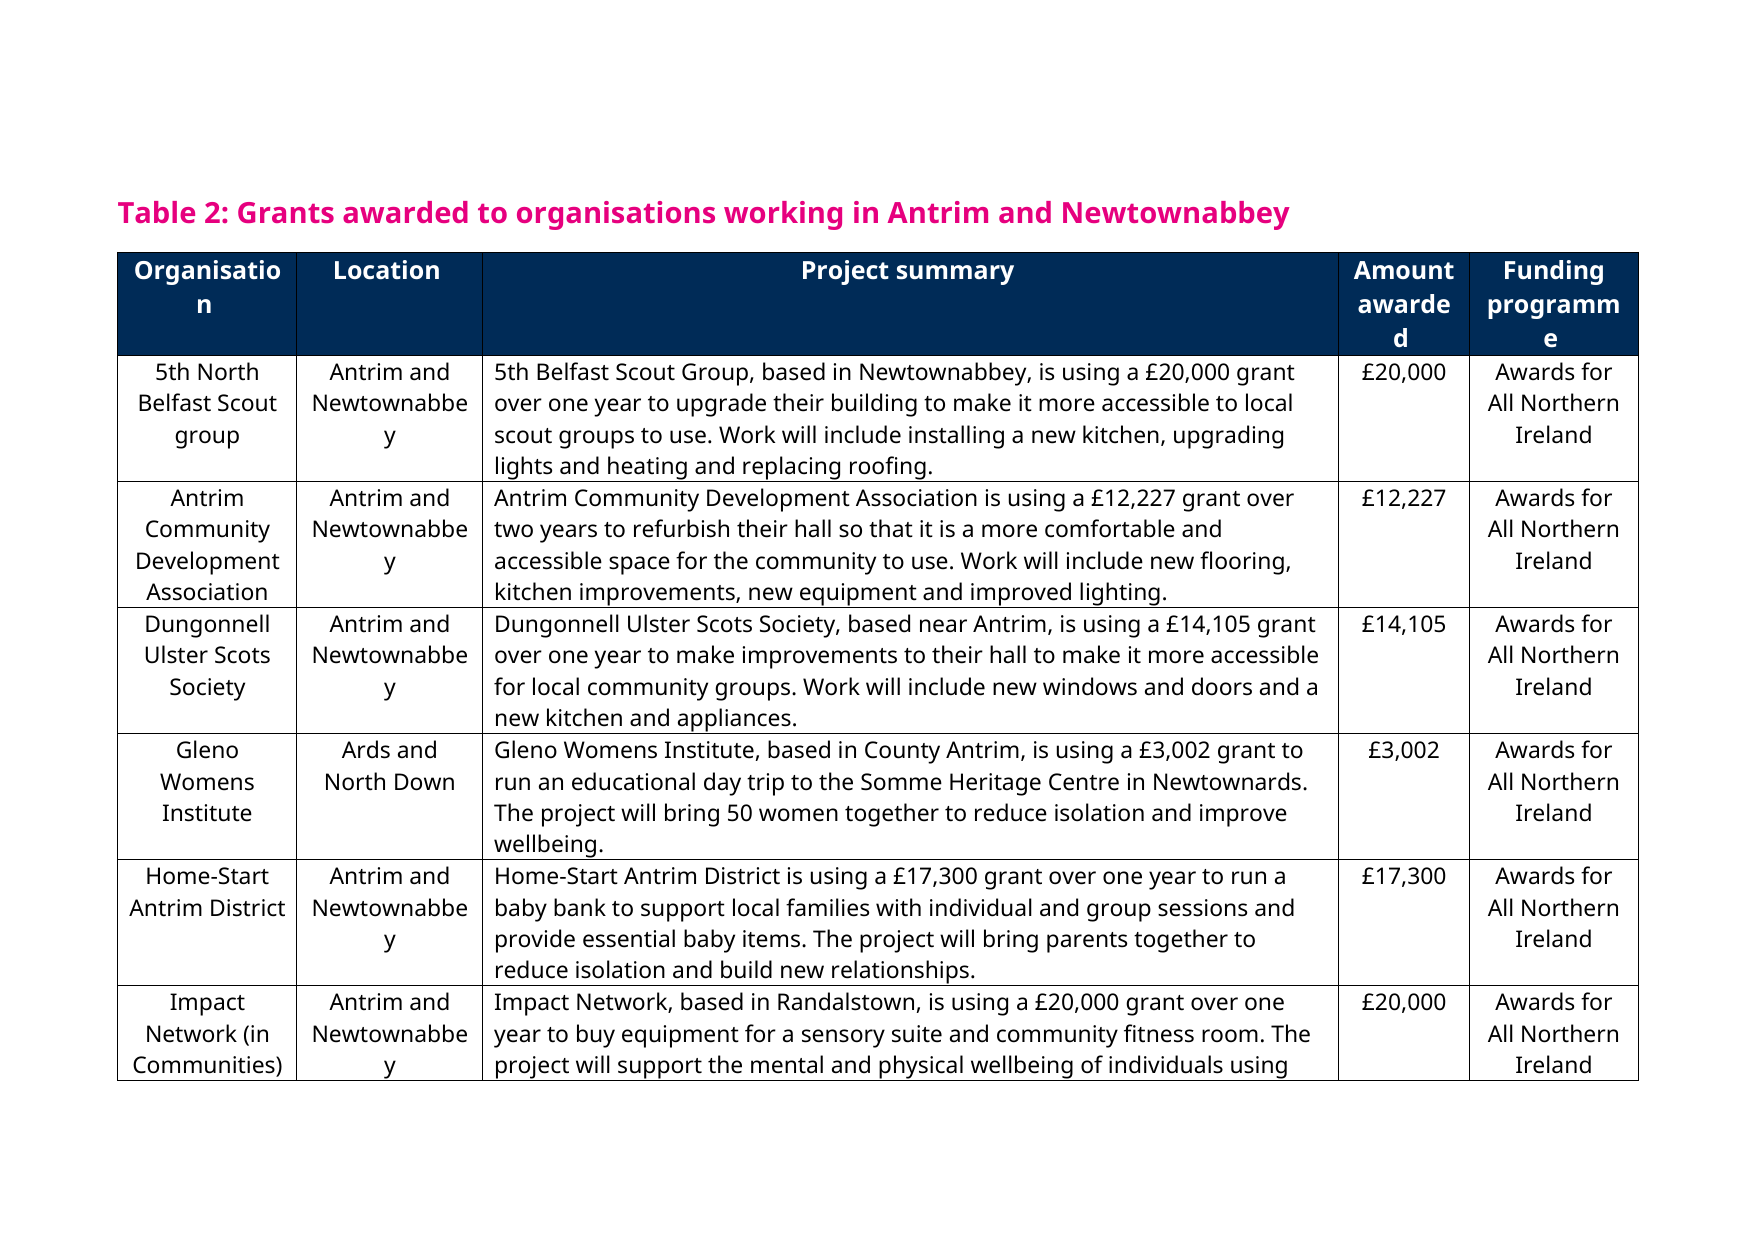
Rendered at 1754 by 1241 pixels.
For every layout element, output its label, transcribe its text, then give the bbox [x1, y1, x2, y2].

table_cell Awards for All Northern Ireland [1470, 482, 1638, 607]
text Table 2: Grants awarded to organisations working in Antrim and Newtownabbey [117, 192, 1609, 232]
table_cell £3,002 [1339, 734, 1469, 859]
table_cell Antrim Community Development Association is using a £12,227 grant over two years to refurbish their hall so that it is a more comfortable and accessible space for the community to use. Work will include new flooring, kitchen improvements, new equipment and improved lighting. [483, 482, 1338, 607]
table_cell Dungonnell Ulster Scots Society [118, 608, 296, 733]
table_cell Gleno Womens Institute [118, 734, 296, 859]
table_cell Home-Start Antrim District [118, 860, 296, 985]
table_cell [1470, 986, 1638, 1080]
table_cell Awards for All Northern Ireland [1470, 608, 1638, 733]
table_cell Antrim and Newtownabbey [297, 482, 482, 607]
table_header Location [297, 253, 482, 355]
table_cell Awards for All Northern Ireland [1470, 734, 1638, 859]
table_cell Antrim and Newtownabbey [297, 356, 482, 481]
table_header Amount awarded [1339, 253, 1469, 355]
table_header Project summary [483, 253, 1338, 355]
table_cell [297, 986, 482, 1080]
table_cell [118, 986, 296, 1080]
table_header Organisation [118, 253, 296, 355]
table_cell £17,300 [1339, 860, 1469, 985]
table_header Funding programme [1470, 253, 1638, 355]
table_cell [483, 986, 1338, 1080]
table_cell Awards for All Northern Ireland [1470, 356, 1638, 481]
table_cell 5th Belfast Scout Group, based in Newtownabbey, is using a £20,000 grant over one year to upgrade their building to make it more accessible to local scout groups to use. Work will include installing a new kitchen, upgrading lights and heating and replacing roofing. [483, 356, 1338, 481]
table_cell Awards for All Northern Ireland [1470, 860, 1638, 985]
table_cell Antrim and Newtownabbey [297, 860, 482, 985]
table_cell Antrim and Newtownabbey [297, 608, 482, 733]
table_cell Antrim Community Development Association [118, 482, 296, 607]
table_cell £14,105 [1339, 608, 1469, 733]
table_cell £20,000 [1339, 986, 1469, 1080]
table_cell 5th North Belfast Scout group [118, 356, 296, 481]
table_cell Dungonnell Ulster Scots Society, based near Antrim, is using a £14,105 grant over one year to make improvements to their hall to make it more accessible for local community groups. Work will include new windows and doors and a new kitchen and appliances. [483, 608, 1338, 733]
table_cell Gleno Womens Institute, based in County Antrim, is using a £3,002 grant to run an educational day trip to the Somme Heritage Centre in Newtownards. The project will bring 50 women together to reduce isolation and improve wellbeing. [483, 734, 1338, 859]
table_cell Home-Start Antrim District is using a £17,300 grant over one year to run a baby bank to support local families with individual and group sessions and provide essential baby items. The project will bring parents together to reduce isolation and build new relationships. [483, 860, 1338, 985]
table_cell £20,000 [1339, 356, 1469, 481]
table_cell Ards and North Down [297, 734, 482, 859]
table_cell £12,227 [1339, 482, 1469, 607]
